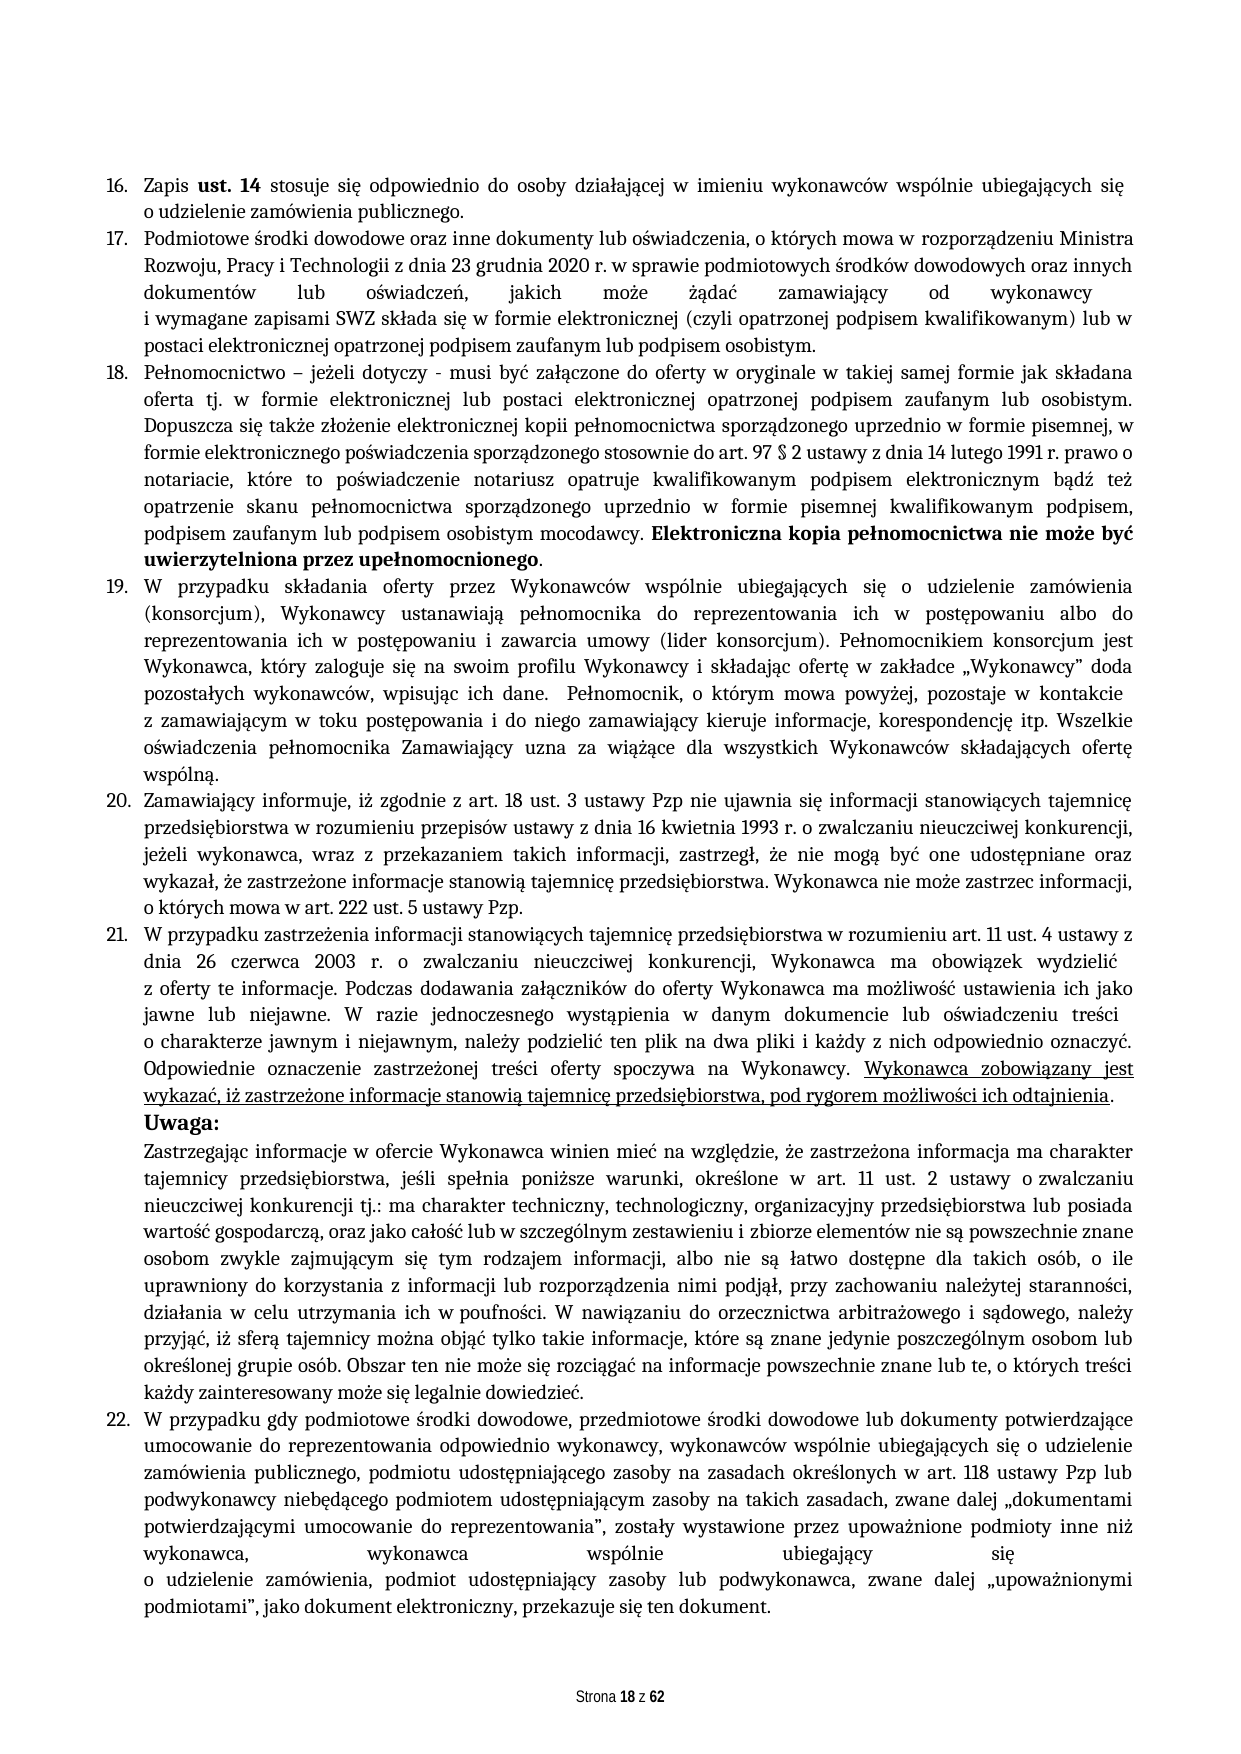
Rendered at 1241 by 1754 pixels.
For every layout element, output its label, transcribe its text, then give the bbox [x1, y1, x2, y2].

list Uwaga: [143, 1110, 1134, 1137]
list Zastrzegając informacje w ofercie Wykonawca winien mieć na względzie, że zastrzeżona informacja ma charakter tajemnicy przedsiębiorstwa, jeśli spełnia poniższe warunki, określone w art. 11 ust. 2 ustawy o zwalczaniu nieuczciwej konkurencji tj.: ma charakter techniczny, technologiczny, organizacyjny przedsiębiorstwa lub posiada wartość gospodarczą, oraz jako całość lub w szczególnym zestawieniu i zbiorze elementów nie są powszechnie znane osobom zwykle zajmującym się tym rodzajem informacji, albo nie są łatwo dostępne dla takich osób, o ile uprawniony do korzystania z informacji lub rozporządzenia nimi podjął, przy zachowaniu należytej staranności, działania w celu utrzymania ich w poufności. W nawiązaniu do orzecznictwa arbitrażowego i sądowego, należy przyjąć, iż sferą tajemnicy można objąć tylko takie informacje, które są znane jedynie poszczególnym osobom lub określonej grupie osób. Obszar ten nie może się rozciągać na informacje powszechnie znane lub te, o których treści każdy zainteresowany może się legalnie dowiedzieć. [143, 1140, 1134, 1404]
list W przypadku składania oferty przez Wykonawców wspólnie ubiegających się o udzielenie zamówienia (konsorcjum), Wykonawcy ustanawiają pełnomocnika do reprezentowania ich w postępowaniu albo do reprezentowania ich w postępowaniu i zawarcia umowy (lider konsorcjum). Pełnomocnikiem konsorcjum jest Wykonawca, który zaloguje się na swoim profilu Wykonawcy i składając ofertę w zakładce „Wykonawcy” doda pozostałych wykonawców, wpisując ich dane. Pełnomocnik, o którym mowa powyżej, pozostaje w kontakcie z zamawiającym w toku postępowania i do niego zamawiający kieruje informacje, korespondencję itp. Wszelkie oświadczenia pełnomocnika Zamawiający uzna za wiążące dla wszystkich Wykonawców składających ofertę wspólną. [106, 575, 1134, 786]
list Zapis ust. 14 stosuje się odpowiednio do osoby działającej w imieniu wykonawców wspólnie ubiegających się o udzielenie zamówienia publicznego. [106, 173, 1134, 224]
list Pełnomocnictwo – jeżeli dotyczy - musi być załączone do oferty w oryginale w takiej samej formie jak składana oferta tj. w formie elektronicznej lub postaci elektronicznej opatrzonej podpisem zaufanym lub osobistym. Dopuszcza się także złożenie elektronicznej kopii pełnomocnictwa sporządzonego uprzednio w formie pisemnej, w formie elektronicznego poświadczenia sporządzonego stosownie do art. 97 § 2 ustawy z dnia 14 lutego 1991 r. prawo o notariacie, które to poświadczenie notariusz opatruje kwalifikowanym podpisem elektronicznym bądź też opatrzenie skanu pełnomocnictwa sporządzonego uprzednio w formie pisemnej kwalifikowanym podpisem, podpisem zaufanym lub podpisem osobistym mocodawcy. Elektroniczna kopia pełnomocnictwa nie może być uwierzytelniona przez upełnomocnionego. [106, 361, 1134, 572]
list W przypadku zastrzeżenia informacji stanowiących tajemnicę przedsiębiorstwa w rozumieniu art. 11 ust. 4 ustawy z dnia 26 czerwca 2003 r. o zwalczaniu nieuczciwej konkurencji, Wykonawca ma obowiązek wydzielić z oferty te informacje. Podczas dodawania załączników do oferty Wykonawca ma możliwość ustawienia ich jako jawne lub niejawne. W razie jednoczesnego wystąpienia w danym dokumencie lub oświadczeniu treści o charakterze jawnym i niejawnym, należy podzielić ten plik na dwa pliki i każdy z nich odpowiednio oznaczyć. Odpowiednie oznaczenie zastrzeżonej treści oferty spoczywa na Wykonawcy. Wykonawca zobowiązany jest wykazać, iż zastrzeżone informacje stanowią tajemnicę przedsiębiorstwa, pod rygorem możliwości ich odtajnienia. [106, 923, 1134, 1107]
list W przypadku gdy podmiotowe środki dowodowe, przedmiotowe środki dowodowe lub dokumenty potwierdzające umocowanie do reprezentowania odpowiednio wykonawcy, wykonawców wspólnie ubiegających się o udzielenie zamówienia publicznego, podmiotu udostępniającego zasoby na zasadach określonych w art. 118 ustawy Pzp lub podwykonawcy niebędącego podmiotem udostępniającym zasoby na takich zasadach, zwane dalej „dokumentami potwierdzającymi umocowanie do reprezentowania”, zostały wystawione przez upoważnione podmioty inne niż wykonawca, wykonawca wspólnie ubiegający się o udzielenie zamówienia, podmiot udostępniający zasoby lub podwykonawca, zwane dalej „upoważnionymi podmiotami”, jako dokument elektroniczny, przekazuje się ten dokument. [106, 1407, 1134, 1619]
list Zamawiający informuje, iż zgodnie z art. 18 ust. 3 ustawy Pzp nie ujawnia się informacji stanowiących tajemnicę przedsiębiorstwa w rozumieniu przepisów ustawy z dnia 16 kwietnia 1993 r. o zwalczaniu nieuczciwej konkurencji, jeżeli wykonawca, wraz z przekazaniem takich informacji, zastrzegł, że nie mogą być one udostępniane oraz wykazał, że zastrzeżone informacje stanowią tajemnicę przedsiębiorstwa. Wykonawca nie może zastrzec informacji, o których mowa w art. 222 ust. 5 ustawy Pzp. [106, 789, 1134, 920]
list Podmiotowe środki dowodowe oraz inne dokumenty lub oświadczenia, o których mowa w rozporządzeniu Ministra Rozwoju, Pracy i Technologii z dnia 23 grudnia 2020 r. w sprawie podmiotowych środków dowodowych oraz innych dokumentów lub oświadczeń, jakich może żądać zamawiający od wykonawcy i wymagane zapisami SWZ składa się w formie elektronicznej (czyli opatrzonej podpisem kwalifikowanym) lub w postaci elektronicznej opatrzonej podpisem zaufanym lub podpisem osobistym. [106, 227, 1134, 358]
